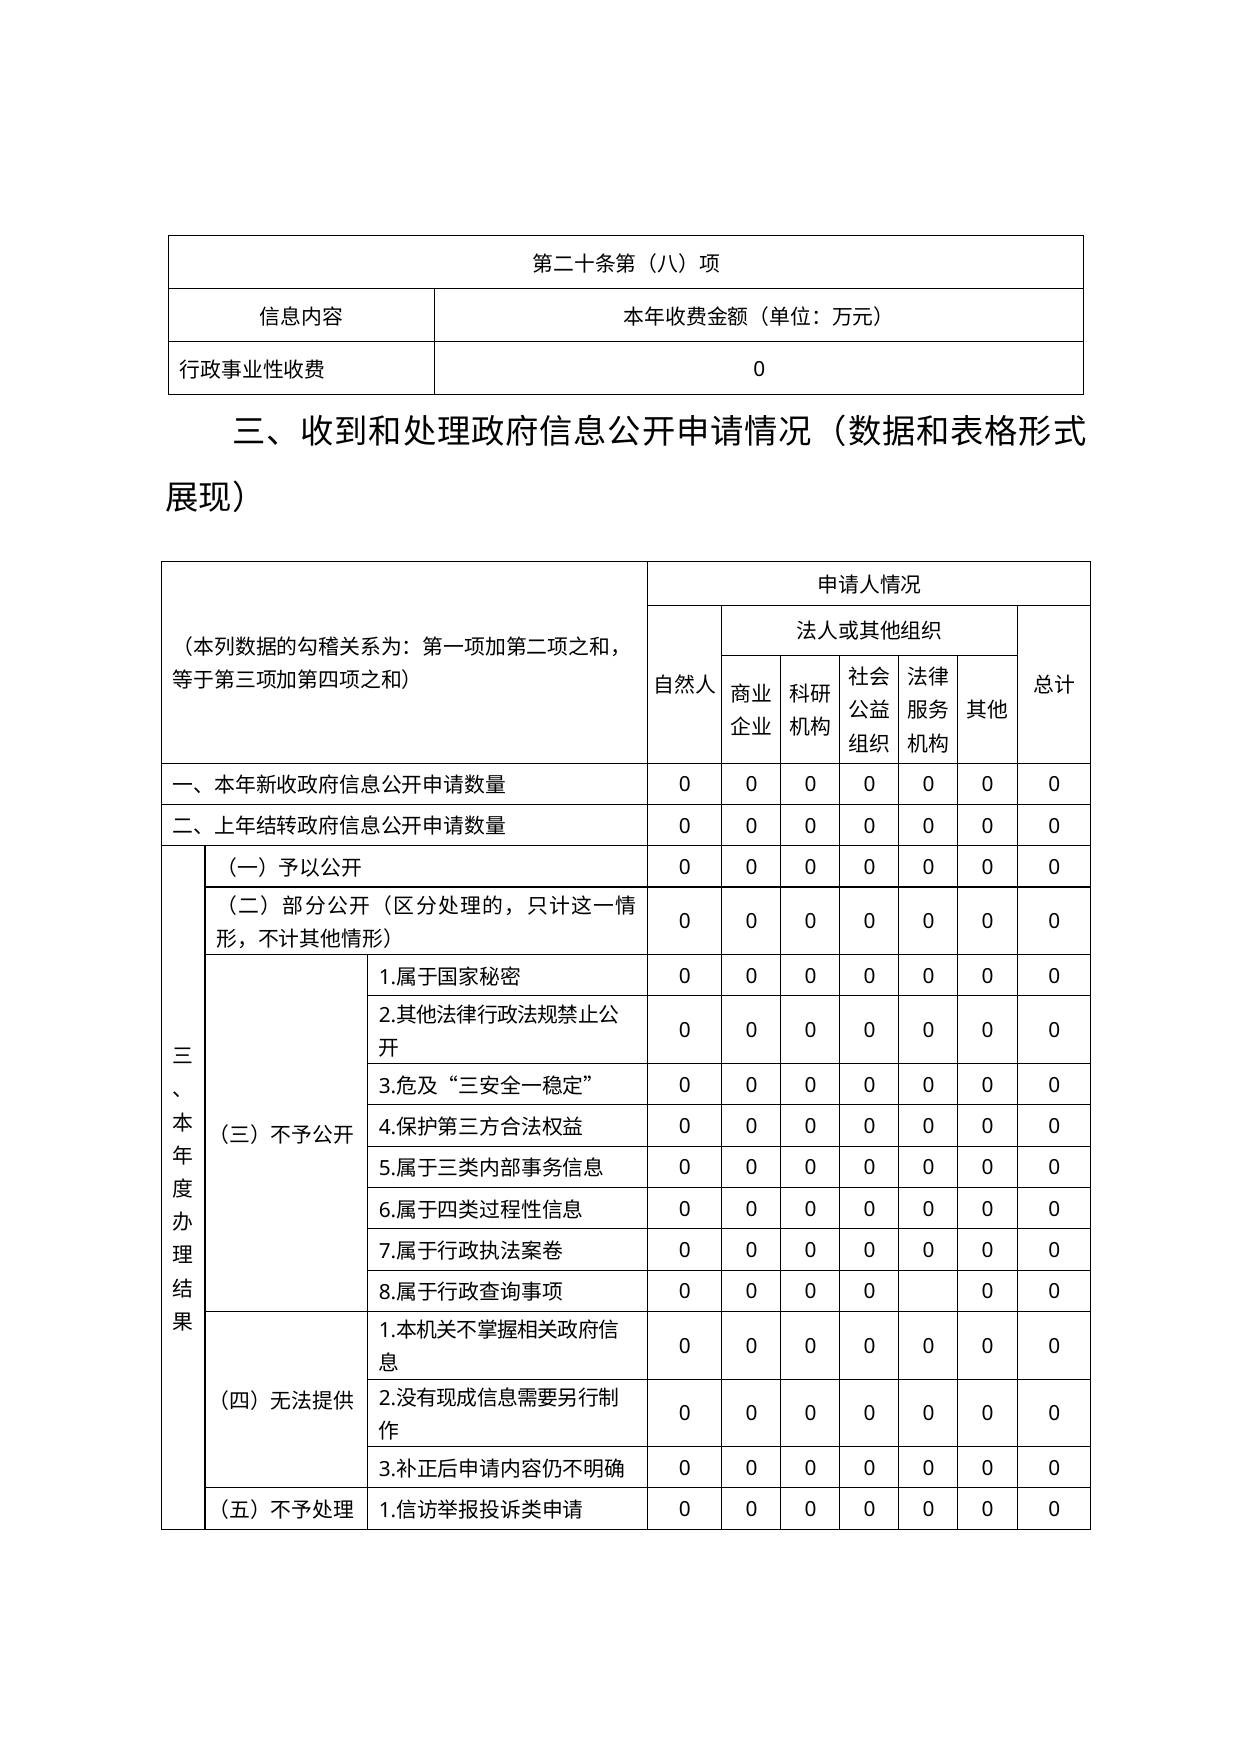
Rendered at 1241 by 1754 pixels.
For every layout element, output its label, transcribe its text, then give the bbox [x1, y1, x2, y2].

table_cell 0 [722, 805, 780, 845]
table_cell 0 [958, 1105, 1017, 1146]
table_cell 0 [781, 955, 839, 995]
table_cell 0 [958, 1488, 1017, 1529]
table_cell 三 、 本 年 度 办 理 结 果 [162, 846, 204, 1529]
table_cell 0 [840, 1188, 898, 1228]
table_cell 0 [1018, 846, 1090, 886]
table_cell 总计 [1018, 606, 1090, 762]
table_cell 0 [899, 1147, 957, 1187]
table_cell 0 [1018, 1105, 1090, 1146]
table_cell 第二十条第（八）项 [169, 236, 1083, 288]
table_cell [899, 1271, 957, 1311]
table_cell 0 [722, 1188, 780, 1228]
table_cell 0 [722, 1229, 780, 1269]
table_cell 7.属于行政执法案卷 [368, 1229, 647, 1269]
table_cell 0 [958, 1312, 1017, 1378]
table_cell 0 [840, 888, 898, 954]
table_cell 其他 [958, 656, 1017, 762]
table_cell 0 [781, 1447, 839, 1487]
table_cell 0 [958, 1447, 1017, 1487]
table_cell 0 [899, 1447, 957, 1487]
table_cell 0 [840, 846, 898, 886]
table_cell 0 [722, 888, 780, 954]
table_cell 4.保护第三方合法权益 [368, 1105, 647, 1146]
table_cell （五）不予处理 [206, 1488, 367, 1529]
table_cell 2.其他法律行政法规禁止公开 [368, 996, 647, 1063]
table_cell 0 [781, 1147, 839, 1187]
table_cell 社会 公益 组织 [840, 656, 898, 762]
table_cell 0 [840, 764, 898, 804]
table_cell 0 [722, 1488, 780, 1529]
table_cell 0 [781, 805, 839, 845]
table_cell 0 [899, 996, 957, 1063]
table_cell 法人或其他组织 [722, 606, 1017, 654]
table_cell 0 [648, 1447, 721, 1487]
table_cell 0 [840, 1488, 898, 1529]
table_cell 0 [840, 1229, 898, 1269]
table_cell 0 [1018, 1447, 1090, 1487]
table_cell 0 [899, 764, 957, 804]
table_cell 0 [840, 1380, 898, 1446]
table_cell 0 [781, 846, 839, 886]
table_cell 3.危及“三安全一稳定” [368, 1064, 647, 1104]
table_cell 0 [781, 1312, 839, 1378]
table_cell 0 [781, 1188, 839, 1228]
table_cell 0 [899, 1312, 957, 1378]
table_cell 1.信访举报投诉类申请 [368, 1488, 647, 1529]
table_cell 0 [1018, 1064, 1090, 1104]
table_cell （三）不予公开 [206, 955, 367, 1311]
table_cell 0 [1018, 955, 1090, 995]
table_cell 0 [781, 888, 839, 954]
table_cell 2.没有现成信息需要另行制作 [368, 1380, 647, 1446]
table_cell 本年收费金额（单位：万元） [435, 289, 1083, 341]
table_cell 0 [1018, 1188, 1090, 1228]
table_cell 0 [1018, 764, 1090, 804]
table_cell 科研 机构 [781, 656, 839, 762]
table_cell 0 [899, 888, 957, 954]
table_cell 0 [899, 1380, 957, 1446]
table_cell 0 [899, 846, 957, 886]
table_cell 0 [648, 888, 721, 954]
table_cell 0 [840, 1447, 898, 1487]
table_cell 0 [1018, 1488, 1090, 1529]
table_cell 0 [899, 1188, 957, 1228]
table_cell 0 [958, 846, 1017, 886]
table_cell 0 [1018, 1229, 1090, 1269]
table_cell 0 [1018, 1271, 1090, 1311]
table_cell 1.属于国家秘密 [368, 955, 647, 995]
table_cell 0 [1018, 805, 1090, 845]
table_cell 0 [1018, 888, 1090, 954]
table_cell 0 [648, 1488, 721, 1529]
table_cell 0 [648, 1147, 721, 1187]
table_cell 0 [958, 1064, 1017, 1104]
table_cell 0 [722, 955, 780, 995]
table_cell 0 [722, 764, 780, 804]
table_cell 0 [1018, 1147, 1090, 1187]
table_cell 0 [722, 1105, 780, 1146]
table_cell 0 [722, 1312, 780, 1378]
table_cell 0 [781, 1380, 839, 1446]
table_cell 自然人 [648, 606, 721, 762]
table_cell 0 [648, 1064, 721, 1104]
table_cell 0 [840, 1064, 898, 1104]
table_cell 0 [722, 1380, 780, 1446]
table_cell 0 [958, 764, 1017, 804]
table_cell 0 [958, 1271, 1017, 1311]
list 三、收到和处理政府信息公开申请情况（数据和表格形式展现） [165, 395, 1087, 528]
table_cell 0 [781, 1105, 839, 1146]
table_cell 0 [958, 1229, 1017, 1269]
table_cell 0 [840, 955, 898, 995]
table_cell 3.补正后申请内容仍不明确 [368, 1447, 647, 1487]
table_cell 0 [958, 996, 1017, 1063]
table_cell 0 [840, 1312, 898, 1378]
table_cell 0 [958, 805, 1017, 845]
table_cell 0 [648, 805, 721, 845]
table_cell 0 [840, 996, 898, 1063]
table_cell 1.本机关不掌握相关政府信息 [368, 1312, 647, 1378]
table_header 申请人情况 [648, 562, 1090, 604]
table_cell 0 [722, 846, 780, 886]
table_header （本列数据的勾稽关系为：第一项加第二项之和，等于第三项加第四项之和） [162, 562, 647, 762]
table_cell 0 [648, 1188, 721, 1228]
table_cell 一、本年新收政府信息公开申请数量 [162, 764, 647, 804]
table_cell 0 [958, 1380, 1017, 1446]
table_cell 0 [781, 1229, 839, 1269]
table_cell 8.属于行政查询事项 [368, 1271, 647, 1311]
table_cell 0 [648, 764, 721, 804]
table_cell 0 [722, 1064, 780, 1104]
table_cell 0 [840, 805, 898, 845]
table_cell 0 [722, 1147, 780, 1187]
table_cell 0 [840, 1271, 898, 1311]
table_cell 0 [648, 1380, 721, 1446]
table_cell 0 [840, 1105, 898, 1146]
table_cell 0 [722, 1447, 780, 1487]
table_cell 0 [435, 342, 1083, 394]
table_cell 6.属于四类过程性信息 [368, 1188, 647, 1228]
table_cell 0 [958, 955, 1017, 995]
table_cell 0 [958, 888, 1017, 954]
table_cell 0 [781, 1064, 839, 1104]
table_cell 0 [781, 1488, 839, 1529]
table_cell 0 [648, 1312, 721, 1378]
table_cell 0 [899, 805, 957, 845]
table_cell 0 [781, 996, 839, 1063]
table_cell 0 [648, 955, 721, 995]
table_cell 法律 服务 机构 [899, 656, 957, 762]
table_cell 0 [722, 1271, 780, 1311]
table_cell 0 [648, 1105, 721, 1146]
table_cell 0 [899, 1229, 957, 1269]
table_cell 0 [899, 1064, 957, 1104]
table_cell 0 [781, 1271, 839, 1311]
table_cell 0 [899, 955, 957, 995]
table_cell 0 [1018, 996, 1090, 1063]
table_cell （一）予以公开 [206, 846, 647, 886]
table_cell 商业 企业 [722, 656, 780, 762]
table_cell 0 [1018, 1312, 1090, 1378]
table_cell 0 [648, 1271, 721, 1311]
table_cell 0 [899, 1105, 957, 1146]
table_cell 二、上年结转政府信息公开申请数量 [162, 805, 647, 845]
table_cell 0 [899, 1488, 957, 1529]
table_cell 0 [722, 996, 780, 1063]
table_cell 信息内容 [169, 289, 434, 341]
table_cell （二）部分公开（区分处理的，只计这一情形，不计其他情形） [206, 888, 647, 954]
table_cell 0 [958, 1147, 1017, 1187]
table_cell 5.属于三类内部事务信息 [368, 1147, 647, 1187]
table_cell （四）无法提供 [206, 1312, 367, 1487]
table_cell 0 [648, 996, 721, 1063]
table_cell 0 [958, 1188, 1017, 1228]
table_cell 0 [648, 846, 721, 886]
table_cell 0 [648, 1229, 721, 1269]
table_cell 0 [781, 764, 839, 804]
table_cell 0 [840, 1147, 898, 1187]
table_cell 行政事业性收费 [169, 342, 434, 394]
table_cell 0 [1018, 1380, 1090, 1446]
